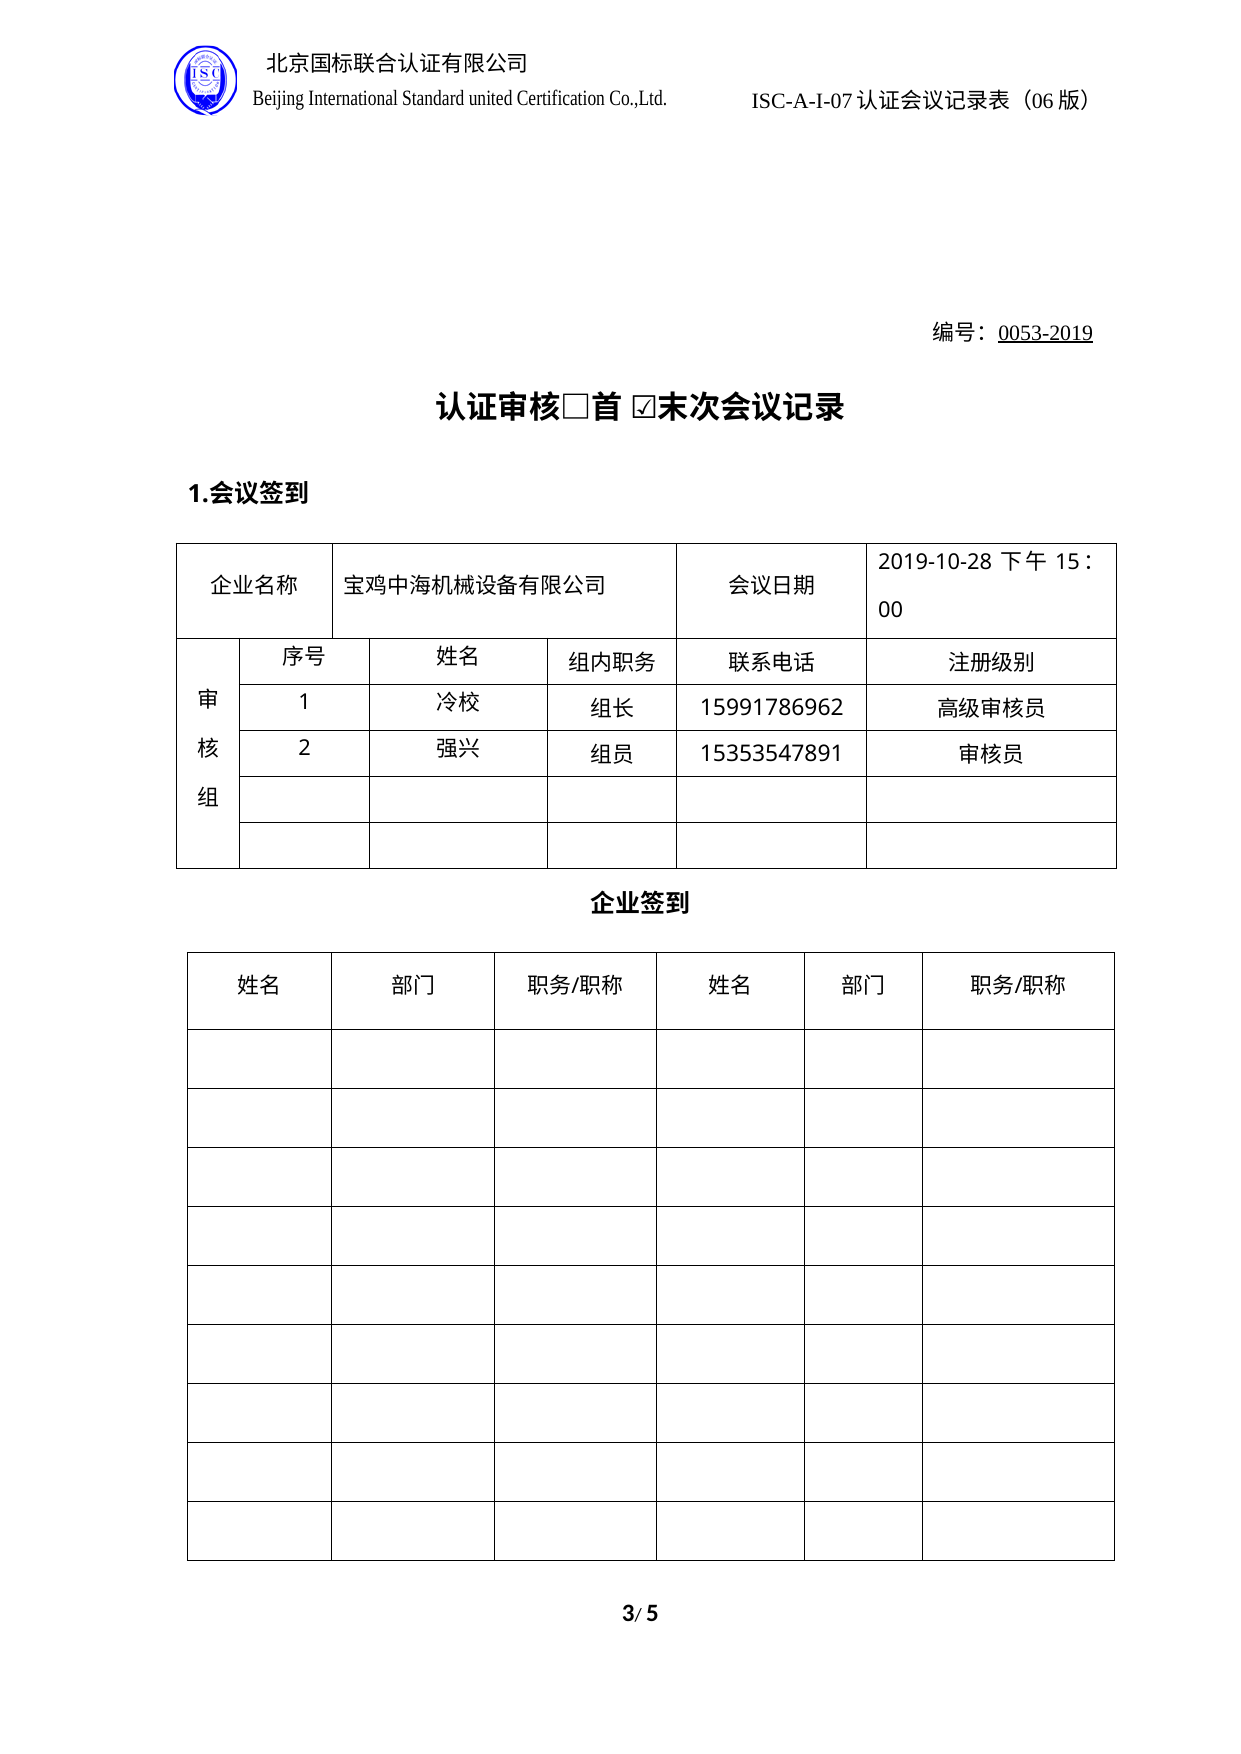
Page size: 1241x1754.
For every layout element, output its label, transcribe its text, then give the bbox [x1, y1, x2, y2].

table_header 姓名 [657, 953, 804, 1028]
table_cell [805, 1384, 922, 1442]
table_cell [548, 777, 676, 822]
table_cell [188, 1502, 331, 1560]
table_cell [657, 1148, 804, 1206]
table_header 企业名称 [177, 544, 332, 637]
table_cell [332, 1148, 494, 1206]
table_cell [805, 1207, 922, 1265]
table_cell [495, 1030, 656, 1088]
table_cell [923, 1148, 1114, 1206]
table_header 职务/职称 [495, 953, 656, 1028]
table_cell 组内职务 [548, 639, 676, 683]
table_cell [495, 1502, 656, 1560]
table_cell 组长 [548, 685, 676, 729]
table_cell [867, 823, 1116, 868]
table_cell [240, 823, 369, 868]
table_cell [495, 1207, 656, 1265]
table_cell [805, 1148, 922, 1206]
table_header 宝鸡中海机械设备有限公司 [333, 544, 676, 637]
table_cell [188, 1207, 331, 1265]
table_cell 冷校 [370, 685, 547, 729]
table_cell [923, 1384, 1114, 1442]
table_cell [677, 777, 866, 822]
table_cell [188, 1266, 331, 1324]
table_cell 15991786962 [677, 685, 866, 729]
table_cell [805, 1089, 922, 1147]
table_cell [657, 1030, 804, 1088]
table_cell 姓名 [370, 639, 547, 683]
table_header 会议日期 [677, 544, 866, 637]
table_cell 强兴 [370, 731, 547, 776]
table_cell 审核员 [867, 731, 1116, 776]
table_cell 2 [240, 731, 369, 776]
table_cell [188, 1089, 331, 1147]
table_cell [805, 1502, 922, 1560]
table_cell [188, 1148, 331, 1206]
table_cell [188, 1443, 331, 1501]
table_header 职务/职称 [923, 953, 1114, 1028]
table_cell [805, 1443, 922, 1501]
table_header 姓名 [188, 953, 331, 1028]
table_cell [495, 1325, 656, 1383]
table_cell [657, 1089, 804, 1147]
table_cell 15353547891 [677, 731, 866, 776]
table_header 2019-10-28下午15：00 [867, 544, 1116, 637]
text 认证审核□首 ☑末次会议记录 [187, 372, 1093, 437]
table_cell [495, 1148, 656, 1206]
text 企业签到 [187, 869, 1093, 934]
table_cell [332, 1266, 494, 1324]
table_cell [923, 1325, 1114, 1383]
table_cell [923, 1266, 1114, 1324]
table_cell 高级审核员 [867, 685, 1116, 729]
table_cell [657, 1384, 804, 1442]
table_header 部门 [332, 953, 494, 1028]
table_cell [332, 1325, 494, 1383]
table_cell [923, 1443, 1114, 1501]
table_cell 1 [240, 685, 369, 729]
table_cell [495, 1266, 656, 1324]
table_cell [495, 1089, 656, 1147]
table_cell 序号 [240, 639, 369, 683]
text 编号：0053-2019 [187, 314, 1093, 347]
table_cell 注册级别 [867, 639, 1116, 683]
table_cell [923, 1089, 1114, 1147]
table_cell [867, 777, 1116, 822]
text 1.会议签到 [187, 459, 1093, 524]
table_cell [677, 823, 866, 868]
table_cell [188, 1384, 331, 1442]
table_cell [188, 1030, 331, 1088]
table_cell [657, 1502, 804, 1560]
table_cell [657, 1266, 804, 1324]
table_cell [240, 777, 369, 822]
table_cell [805, 1266, 922, 1324]
table_cell [332, 1089, 494, 1147]
table_cell [805, 1030, 922, 1088]
table_cell 联系电话 [677, 639, 866, 683]
table_cell [923, 1207, 1114, 1265]
table_cell [923, 1502, 1114, 1560]
table_cell [370, 777, 547, 822]
table_cell [332, 1384, 494, 1442]
table_cell [332, 1443, 494, 1501]
table_cell [805, 1325, 922, 1383]
table_cell [548, 823, 676, 868]
table_header 部门 [805, 953, 922, 1028]
table_cell [923, 1030, 1114, 1088]
table_cell 审核组 [177, 639, 239, 868]
table_cell [332, 1207, 494, 1265]
picture [173, 45, 237, 114]
table_cell [332, 1030, 494, 1088]
table_cell [657, 1443, 804, 1501]
table_cell [657, 1325, 804, 1383]
table_cell [657, 1207, 804, 1265]
table_cell 组员 [548, 731, 676, 776]
table_cell [332, 1502, 494, 1560]
table_cell [370, 823, 547, 868]
table_cell [495, 1443, 656, 1501]
table_cell [188, 1325, 331, 1383]
table_cell [495, 1384, 656, 1442]
